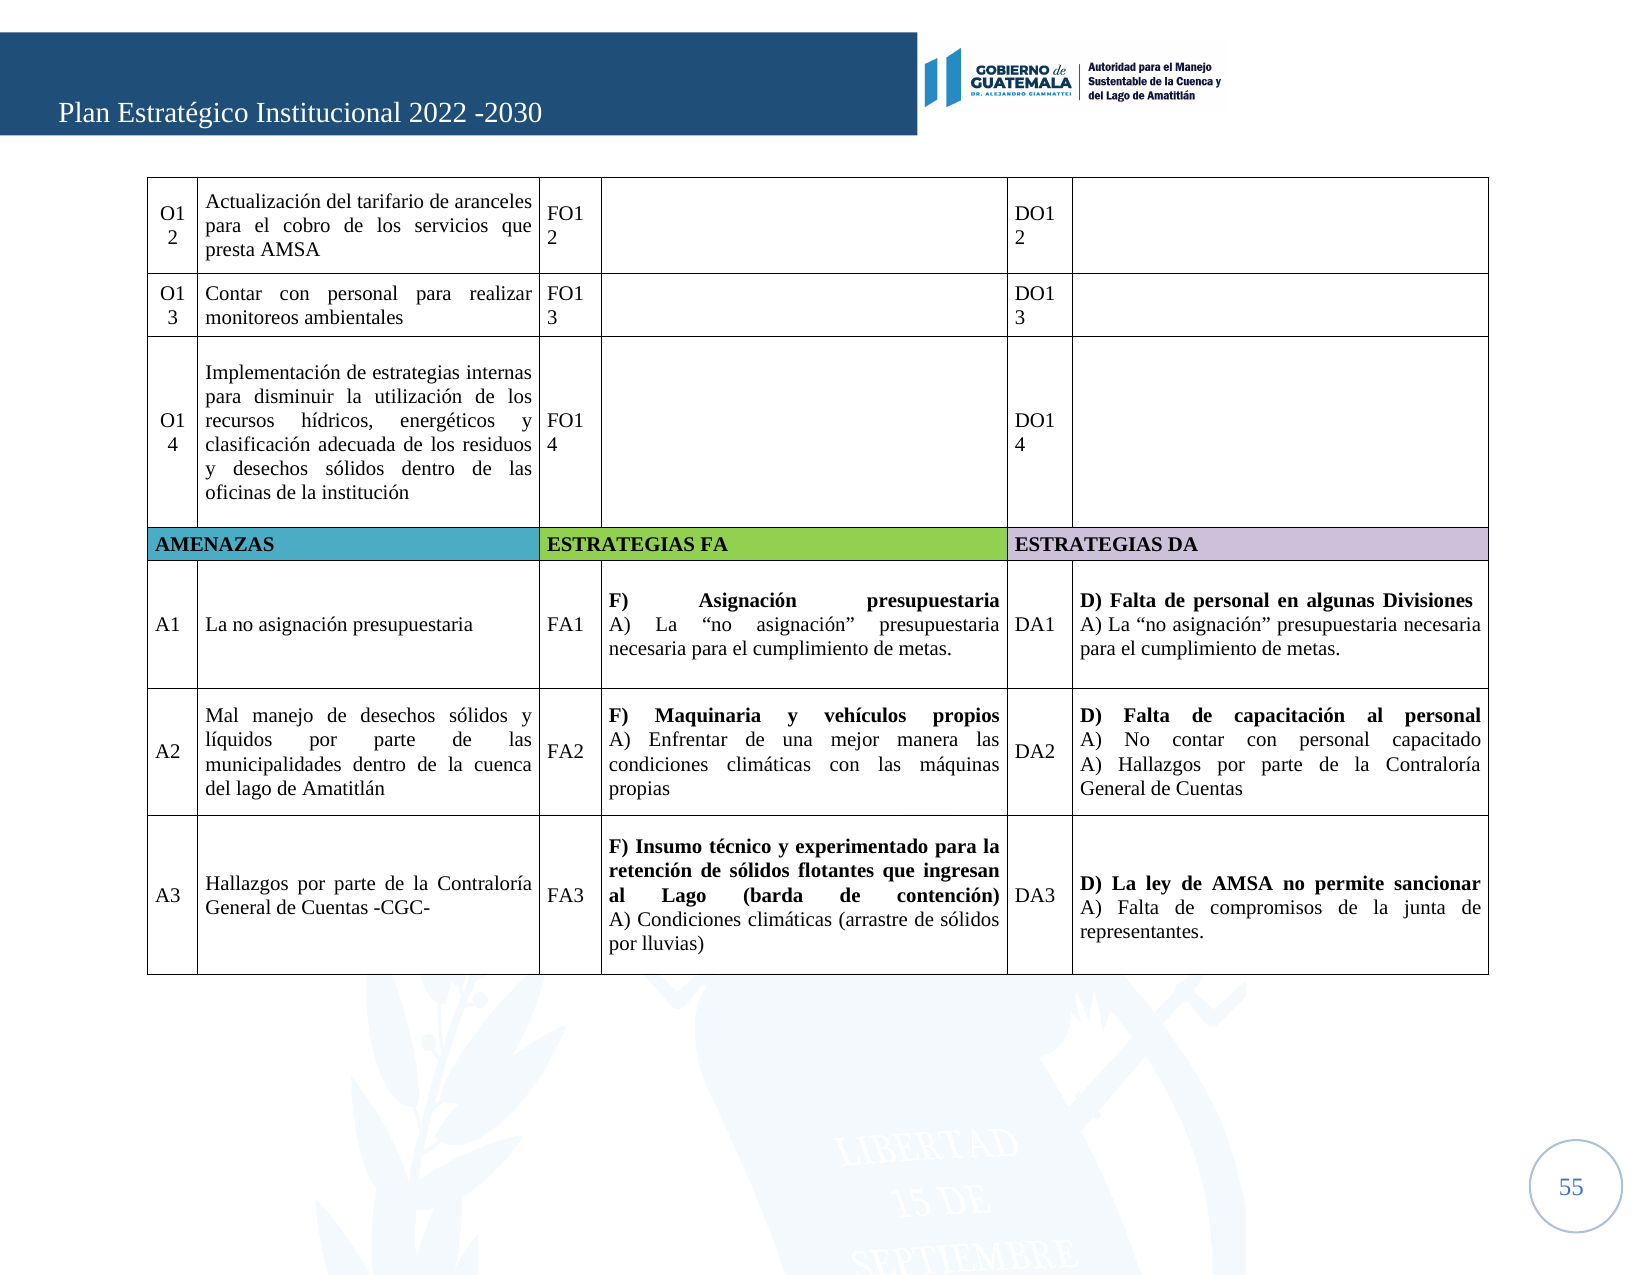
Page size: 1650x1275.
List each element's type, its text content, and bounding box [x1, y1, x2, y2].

table_cell [1073, 274, 1488, 336]
table_cell [602, 274, 1007, 336]
picture [918, 41, 1227, 111]
table_cell Contar con personal para realizar monitoreos ambientales [198, 274, 539, 336]
table_cell D) La ley de AMSA no permite sancionar A) Falta de compromisos de la junta de representantes. [1073, 816, 1488, 973]
table_cell A2 [148, 689, 197, 814]
table_cell ESTRATEGIAS FA [540, 528, 1007, 560]
table_cell ESTRATEGIAS DA [1008, 528, 1488, 560]
table_cell [602, 178, 1007, 272]
table_cell Actualización del tarifario de aranceles para el cobro de los servicios que presta AMSA [198, 178, 539, 272]
table_cell [1073, 337, 1488, 527]
table_cell D) Falta de capacitación al personal A) No contar con personal capacitado A) Hallazgos por parte de la Contraloría General de Cuentas [1073, 689, 1488, 814]
table_cell Mal manejo de desechos sólidos y líquidos por parte de las municipalidades dentro de la cuenca del lago de Amatitlán [198, 689, 539, 814]
table_cell F) Asignación presupuestaria A) La “no asignación” presupuestaria necesaria para el cumplimiento de metas. [602, 561, 1007, 687]
table_cell O14 [148, 337, 197, 527]
table_cell Hallazgos por parte de la Contraloría General de Cuentas -CGC- [198, 816, 539, 973]
table_cell FA3 [540, 816, 601, 973]
table_cell DO14 [1008, 337, 1072, 527]
table_cell DO12 [1008, 178, 1072, 272]
table_cell AMENAZAS [148, 528, 539, 560]
table_cell FO12 [540, 178, 601, 272]
table_cell DA2 [1008, 689, 1072, 814]
picture [0, 471, 1246, 1275]
table_cell A1 [148, 561, 197, 687]
table_cell FO13 [540, 274, 601, 336]
table_cell D) Falta de personal en algunas Divisiones A) La “no asignación” presupuestaria necesaria para el cumplimiento de metas. [1073, 561, 1488, 687]
table_cell Implementación de estrategias internas para disminuir la utilización de los recursos hídricos, energéticos y clasificación adecuada de los residuos y desechos sólidos dentro de las oficinas de la institución [198, 337, 539, 527]
table_cell F) Maquinaria y vehículos propios A) Enfrentar de una mejor manera las condiciones climáticas con las máquinas propias [602, 689, 1007, 814]
table_cell [602, 337, 1007, 527]
table_cell FA2 [540, 689, 601, 814]
table_cell DO13 [1008, 274, 1072, 336]
table_cell A3 [148, 816, 197, 973]
table_cell DA3 [1008, 816, 1072, 973]
table_cell F) Insumo técnico y experimentado para la retención de sólidos flotantes que ingresan al Lago (barda de contención) A) Condiciones climáticas (arrastre de sólidos por lluvias) [602, 816, 1007, 973]
table_cell FO14 [540, 337, 601, 527]
table_cell FA1 [540, 561, 601, 687]
table_cell [1073, 178, 1488, 272]
table_cell La no asignación presupuestaria [198, 561, 539, 687]
table_cell O13 [148, 274, 197, 336]
table_cell O12 [148, 178, 197, 272]
table_cell DA1 [1008, 561, 1072, 687]
